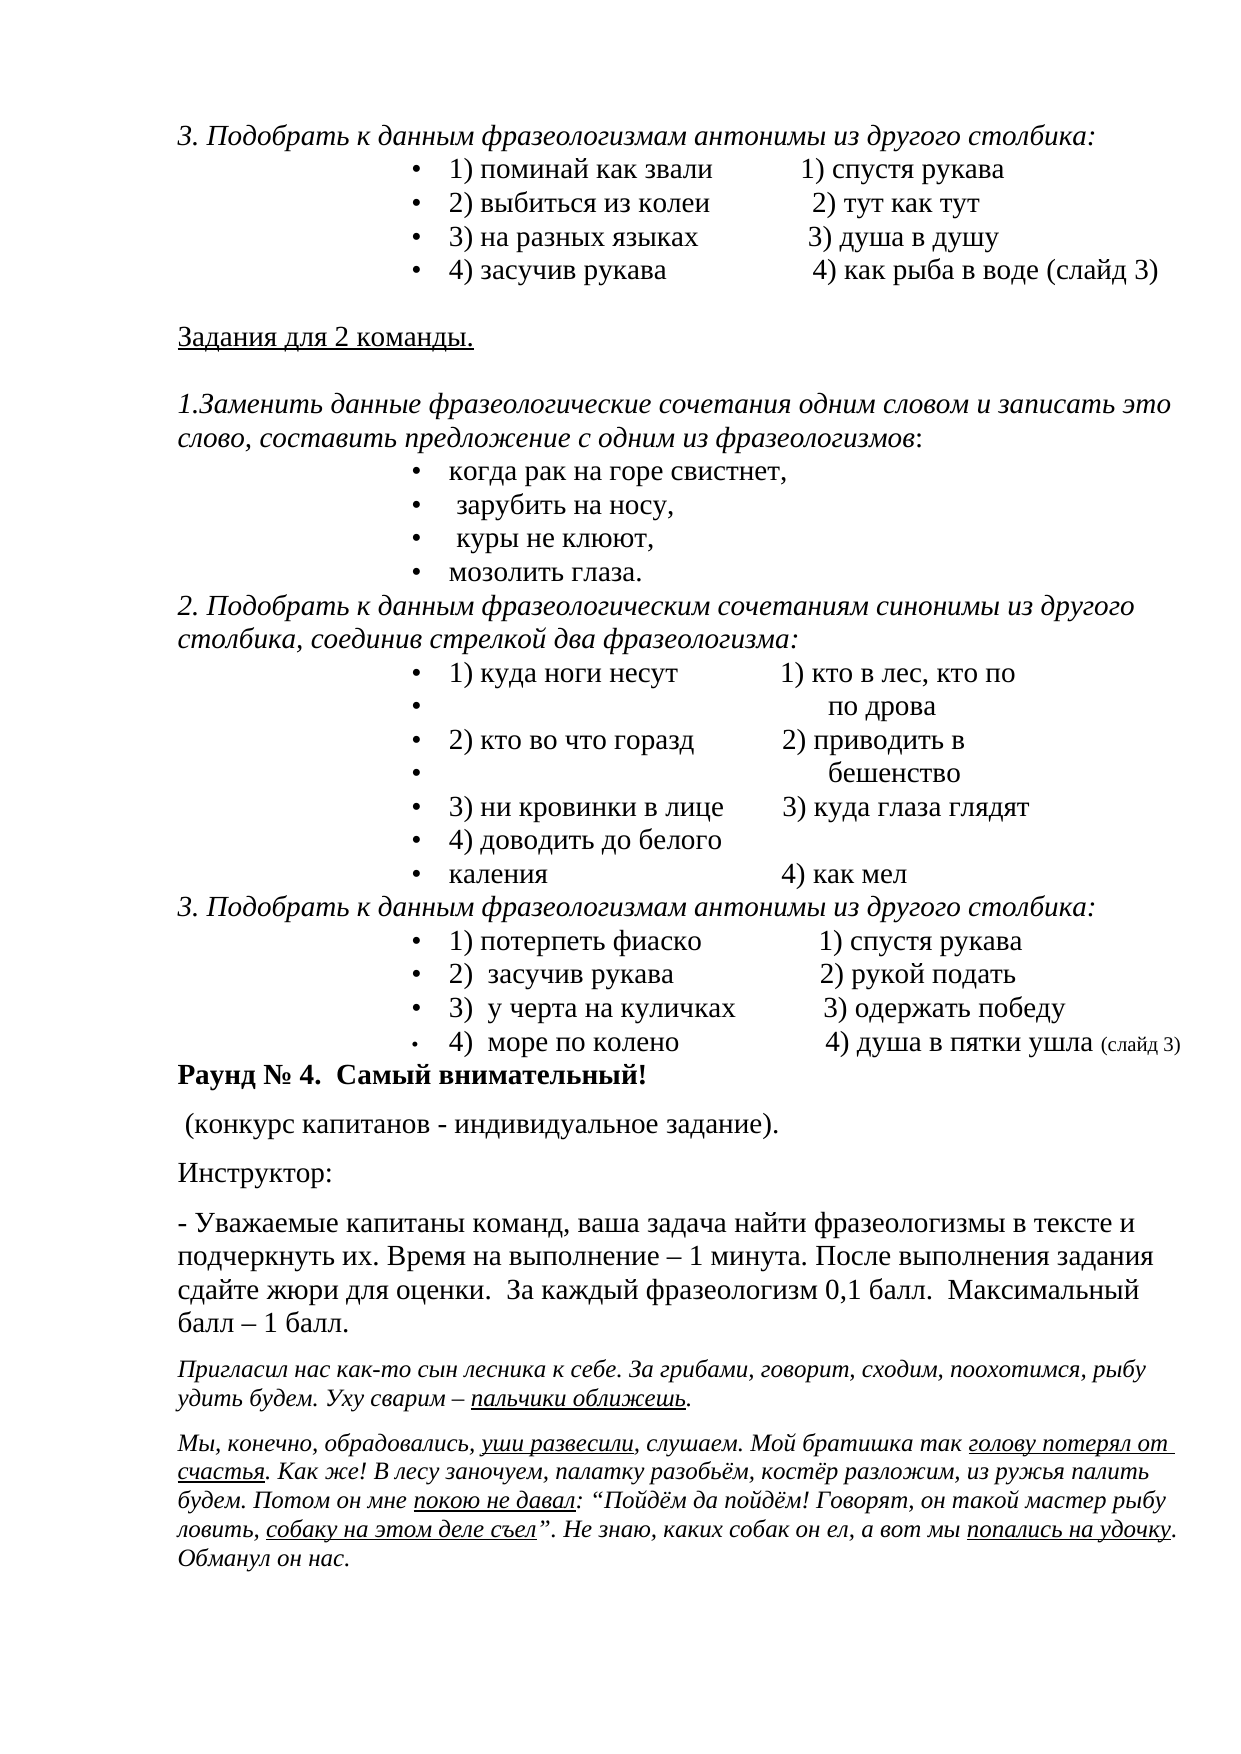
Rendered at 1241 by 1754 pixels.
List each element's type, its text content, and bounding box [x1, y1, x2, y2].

text Раунд № 4. Самый внимательный! [177, 1057, 1181, 1091]
list 2) засучив рукава 2) рукой подать [411, 957, 1181, 990]
text Задания для 2 команды. [177, 319, 1181, 353]
list 4) море по колено 4) душа в пятки ушла (слайд 3) [411, 1024, 1181, 1057]
text Инструктор: [177, 1156, 1181, 1189]
text Пригласил нас как-то сын лесника к себе. За грибами, говорит, сходим, поохотимся, рыбу удить будем. Уху сварим – пальчики оближешь. [177, 1354, 1181, 1412]
list 3) у черта на куличках 3) одержать победу [411, 990, 1181, 1024]
list 1) потерпеть фиаско 1) спустя рукава [411, 923, 1181, 957]
list 4) засучив рукава 4) как рыба в воде (слайд 3) [411, 252, 1181, 286]
list 1) куда ноги несут 1) кто в лес, кто по [411, 655, 1181, 688]
text 2. Подобрать к данным фразеологическим сочетаниям синонимы из другого столбика, соединив стрелкой два фразеологизма: [177, 588, 1181, 655]
list 1) поминай как звали 1) спустя рукава [411, 152, 1181, 185]
list бешенство [411, 755, 1181, 789]
list когда рак на горе свистнет, [411, 453, 1181, 487]
list мозолить глаза. [411, 554, 1181, 588]
text Мы, конечно, обрадовались, уши развесили, слушаем. Мой братишка так голову потерял от счастья. Как же! В лесу заночуем, палатку разобьём, костёр разложим, из ружья палить будем. Потом он мне покою не давал: “Пойдём да пойдём! Говорят, он такой мастер рыбу ловить, собаку на этом деле съел”. Не знаю, каких собак он ел, а вот мы попались на удочку. Обманул он нас. [177, 1428, 1181, 1571]
list по дрова [411, 688, 1181, 722]
list 4) доводить до белого [411, 822, 1181, 856]
list 3) ни кровинки в лице 3) куда глаза глядят [411, 789, 1181, 822]
text (конкурс капитанов - индивидуальное задание). [177, 1106, 1181, 1140]
text - Уважаемые капитаны команд, ваша задача найти фразеологизмы в тексте и подчеркнуть их. Время на выполнение – 1 минута. После выполнения задания сдайте жюри для оценки. За каждый фразеологизм 0,1 балл. Максимальный балл – 1 балл. [177, 1205, 1181, 1339]
list куры не клюют, [411, 521, 1181, 554]
list 3) на разных языках 3) душа в душу [411, 219, 1181, 252]
text 1.Заменить данные фразеологические сочетания одним словом и записать это слово, составить предложение с одним из фразеологизмов: [177, 386, 1181, 453]
list каления 4) как мел [411, 856, 1181, 889]
list 2) выбиться из колеи 2) тут как тут [411, 185, 1181, 219]
list зарубить на носу, [411, 487, 1181, 521]
list 2) кто во что горазд 2) приводить в [411, 722, 1181, 755]
text 3. Подобрать к данным фразеологизмам антонимы из другого столбика: [177, 118, 1181, 152]
text 3. Подобрать к данным фразеологизмам антонимы из другого столбика: [177, 889, 1181, 923]
